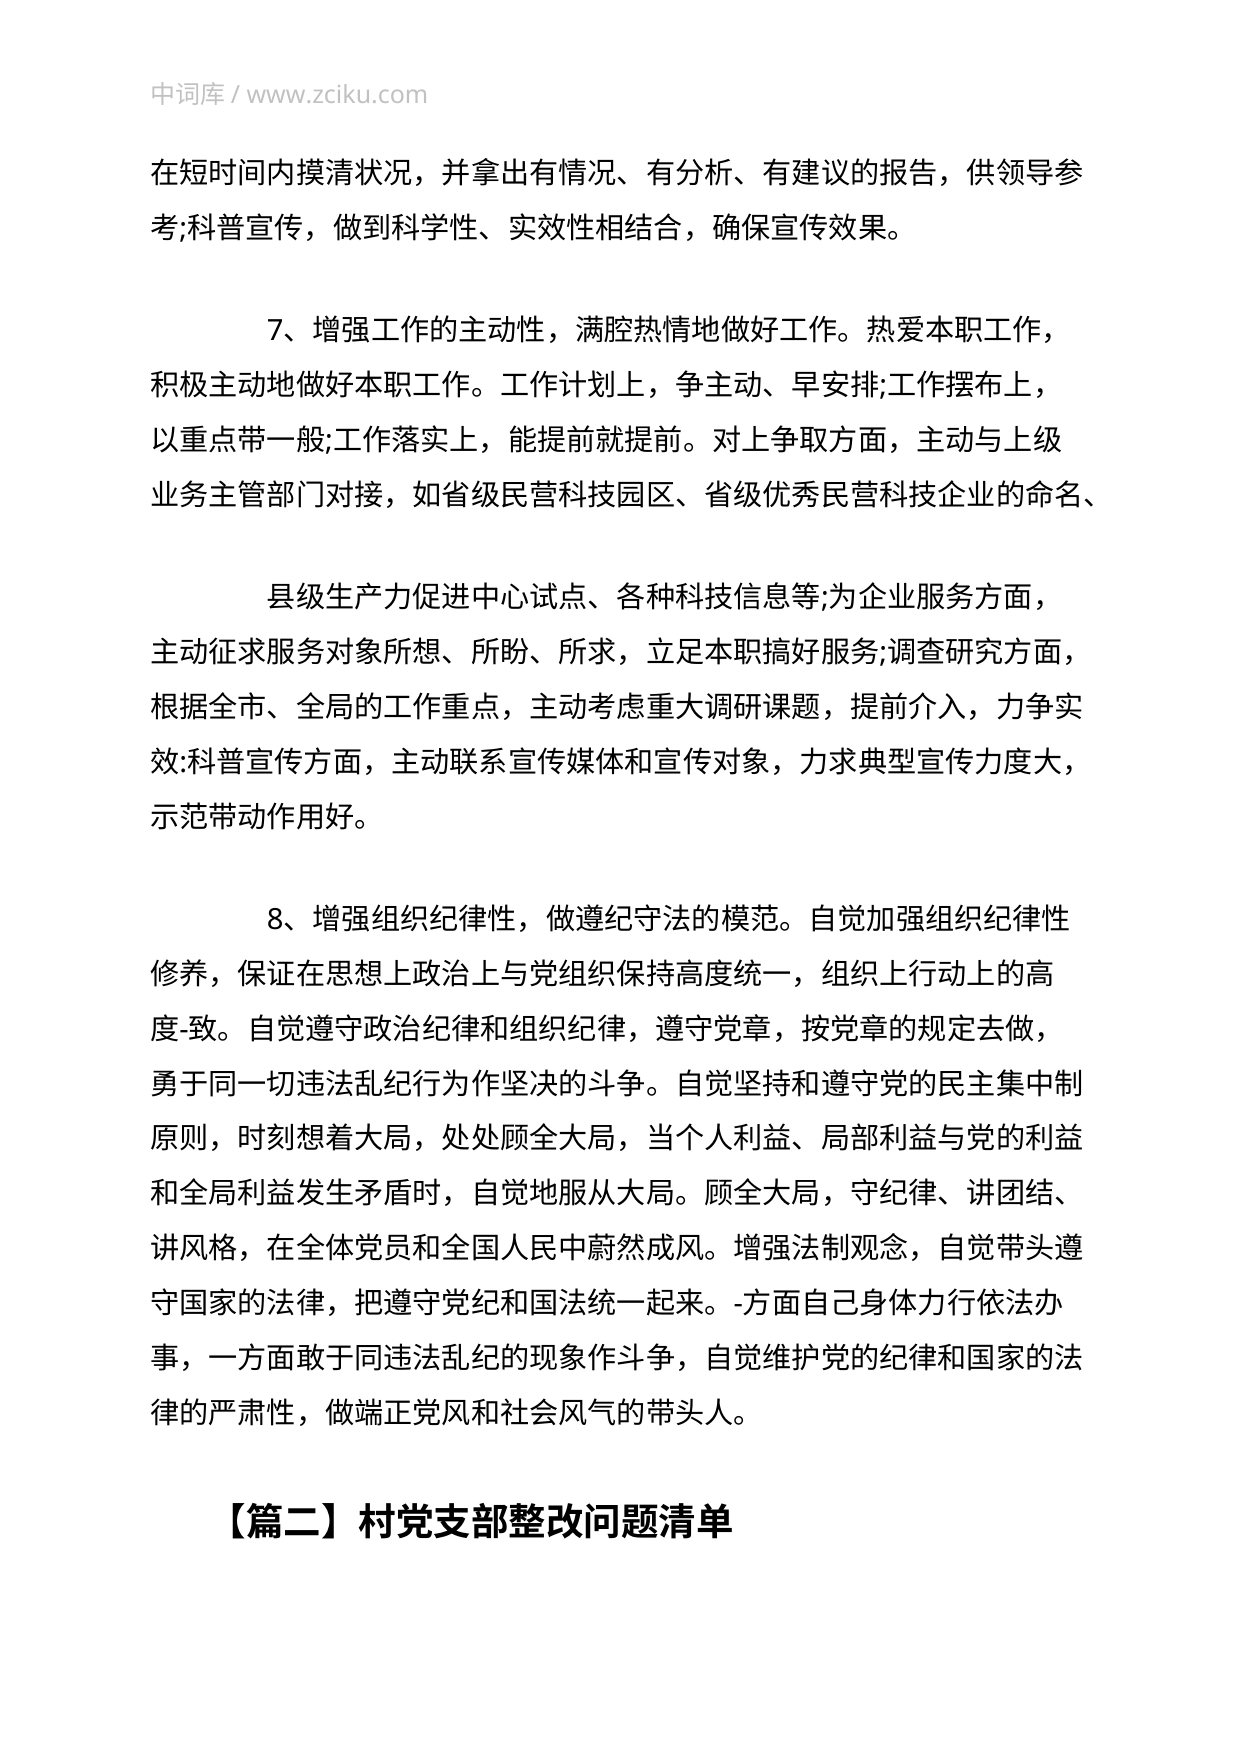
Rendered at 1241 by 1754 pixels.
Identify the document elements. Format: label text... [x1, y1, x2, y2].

text 【篇二】村党支部整改问题清单 [150, 1491, 1090, 1546]
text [150, 150, 1090, 247]
text 7、增强工作的主动性，满腔热情地做好工作。热爱本职工作，积极主动地做好本职工作。工作计划上，争主动、早安排;工作摆布上，以重点带一般;工作落实上，能提前就提前。对上争取方面，主动与上级业务主管部门对接，如省级民营科技园区、省级优秀民营科技企业的命名、 [150, 307, 1090, 514]
text 8、增强组织纪律性，做遵纪守法的模范。自觉加强组织纪律性修养，保证在思想上政治上与党组织保持高度统一，组织上行动上的高度-致。自觉遵守政治纪律和组织纪律，遵守党章，按党章的规定去做，勇于同一切违法乱纪行为作坚决的斗争。自觉坚持和遵守党的民主集中制原则，时刻想着大局，处处顾全大局，当个人利益、局部利益与党的利益和全局利益发生矛盾时，自觉地服从大局。顾全大局，守纪律、讲团结、讲风格，在全体党员和全国人民中蔚然成风。增强法制观念，自觉带头遵守国家的法律，把遵守党纪和国法统一起来。-方面自己身体力行依法办事，一方面敢于同违法乱纪的现象作斗争，自觉维护党的纪律和国家的法律的严肃性，做端正党风和社会风气的带头人。 [150, 895, 1090, 1432]
text 县级生产力促进中心试点、各种科技信息等;为企业服务方面，主动征求服务对象所想、所盼、所求，立足本职搞好服务;调查研究方面，根据全市、全局的工作重点，主动考虑重大调研课题，提前介入，力争实效:科普宣传方面，主动联系宣传媒体和宣传对象，力求典型宣传力度大，示范带动作用好。 [150, 574, 1090, 836]
